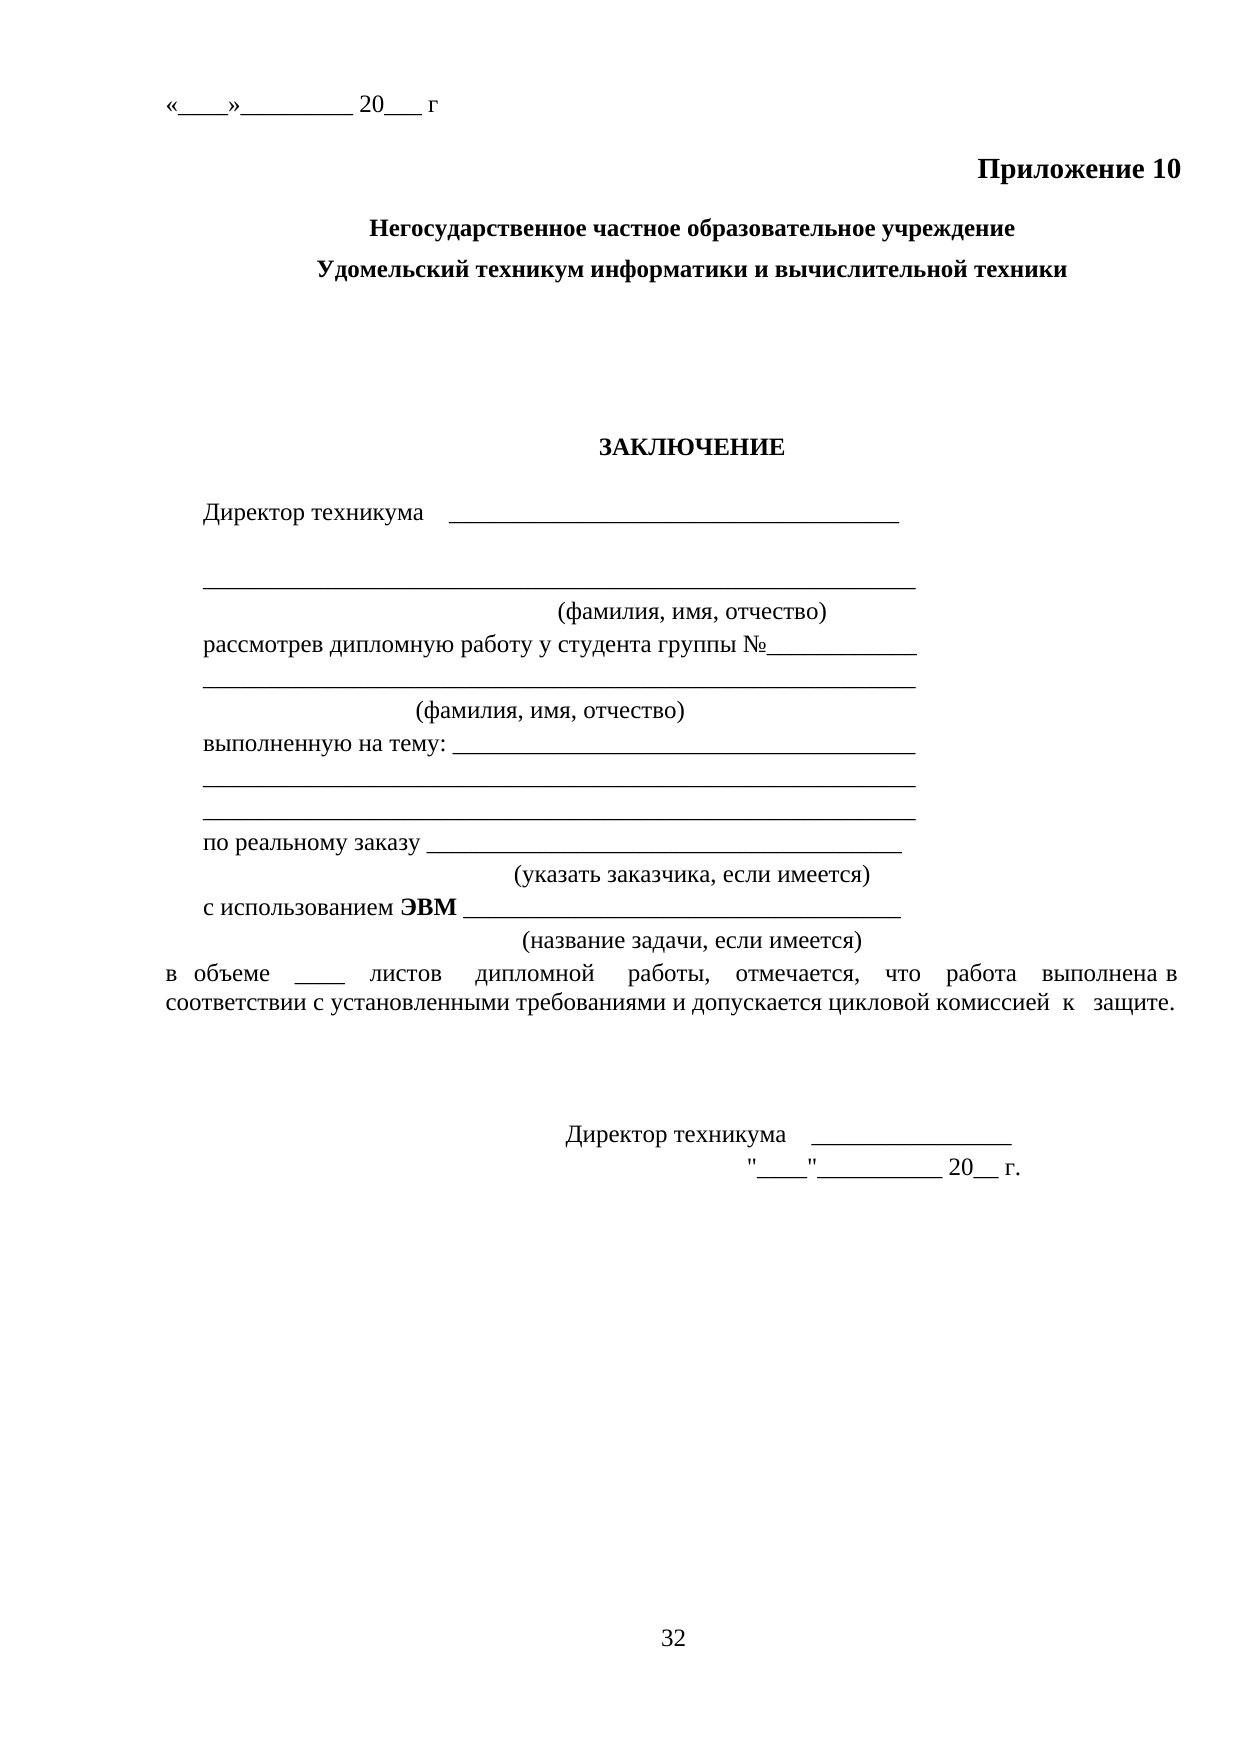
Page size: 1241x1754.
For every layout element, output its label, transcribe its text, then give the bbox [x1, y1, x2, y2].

text Удомельский техникум информатики и вычислительной техники [165, 254, 1181, 283]
list Директор техникума ____________________________________ [165, 497, 1181, 526]
subtitle Приложение 10 [165, 151, 1181, 184]
text Негосударственное частное образовательное учреждение [165, 213, 1181, 242]
list Директор техникума ________________ [165, 1119, 1181, 1147]
list _________________________________________________________ [165, 794, 1181, 822]
list с использованием ЭВМ ___________________________________ [165, 892, 1181, 921]
list "____"__________ 20__ г. [165, 1152, 1181, 1180]
list (указать заказчика, если имеется) [165, 859, 1181, 888]
list (название задачи, если имеется) [165, 925, 1181, 954]
list _________________________________________________________ [165, 761, 1181, 789]
text «____»_________ 20___ г [165, 89, 1181, 117]
list (фамилия, имя, отчество) [165, 596, 1181, 625]
list (фамилия, имя, отчество) [165, 695, 1181, 724]
list выполненную на тему: _____________________________________ [165, 728, 1181, 757]
list ЗАКЛЮЧЕНИЕ [165, 432, 1181, 460]
list _________________________________________________________ [165, 563, 1181, 592]
list рассмотрев дипломную работу у студента группы №____________ [165, 629, 1181, 658]
list в объеме ____ листов дипломной работы, отмечается, что работа выполнена в соответствии с установленными требованиями и допускается цикловой комиссией к защите. [165, 958, 1181, 1016]
list по реальному заказу ______________________________________ [165, 827, 1181, 855]
list _________________________________________________________ [165, 662, 1181, 691]
